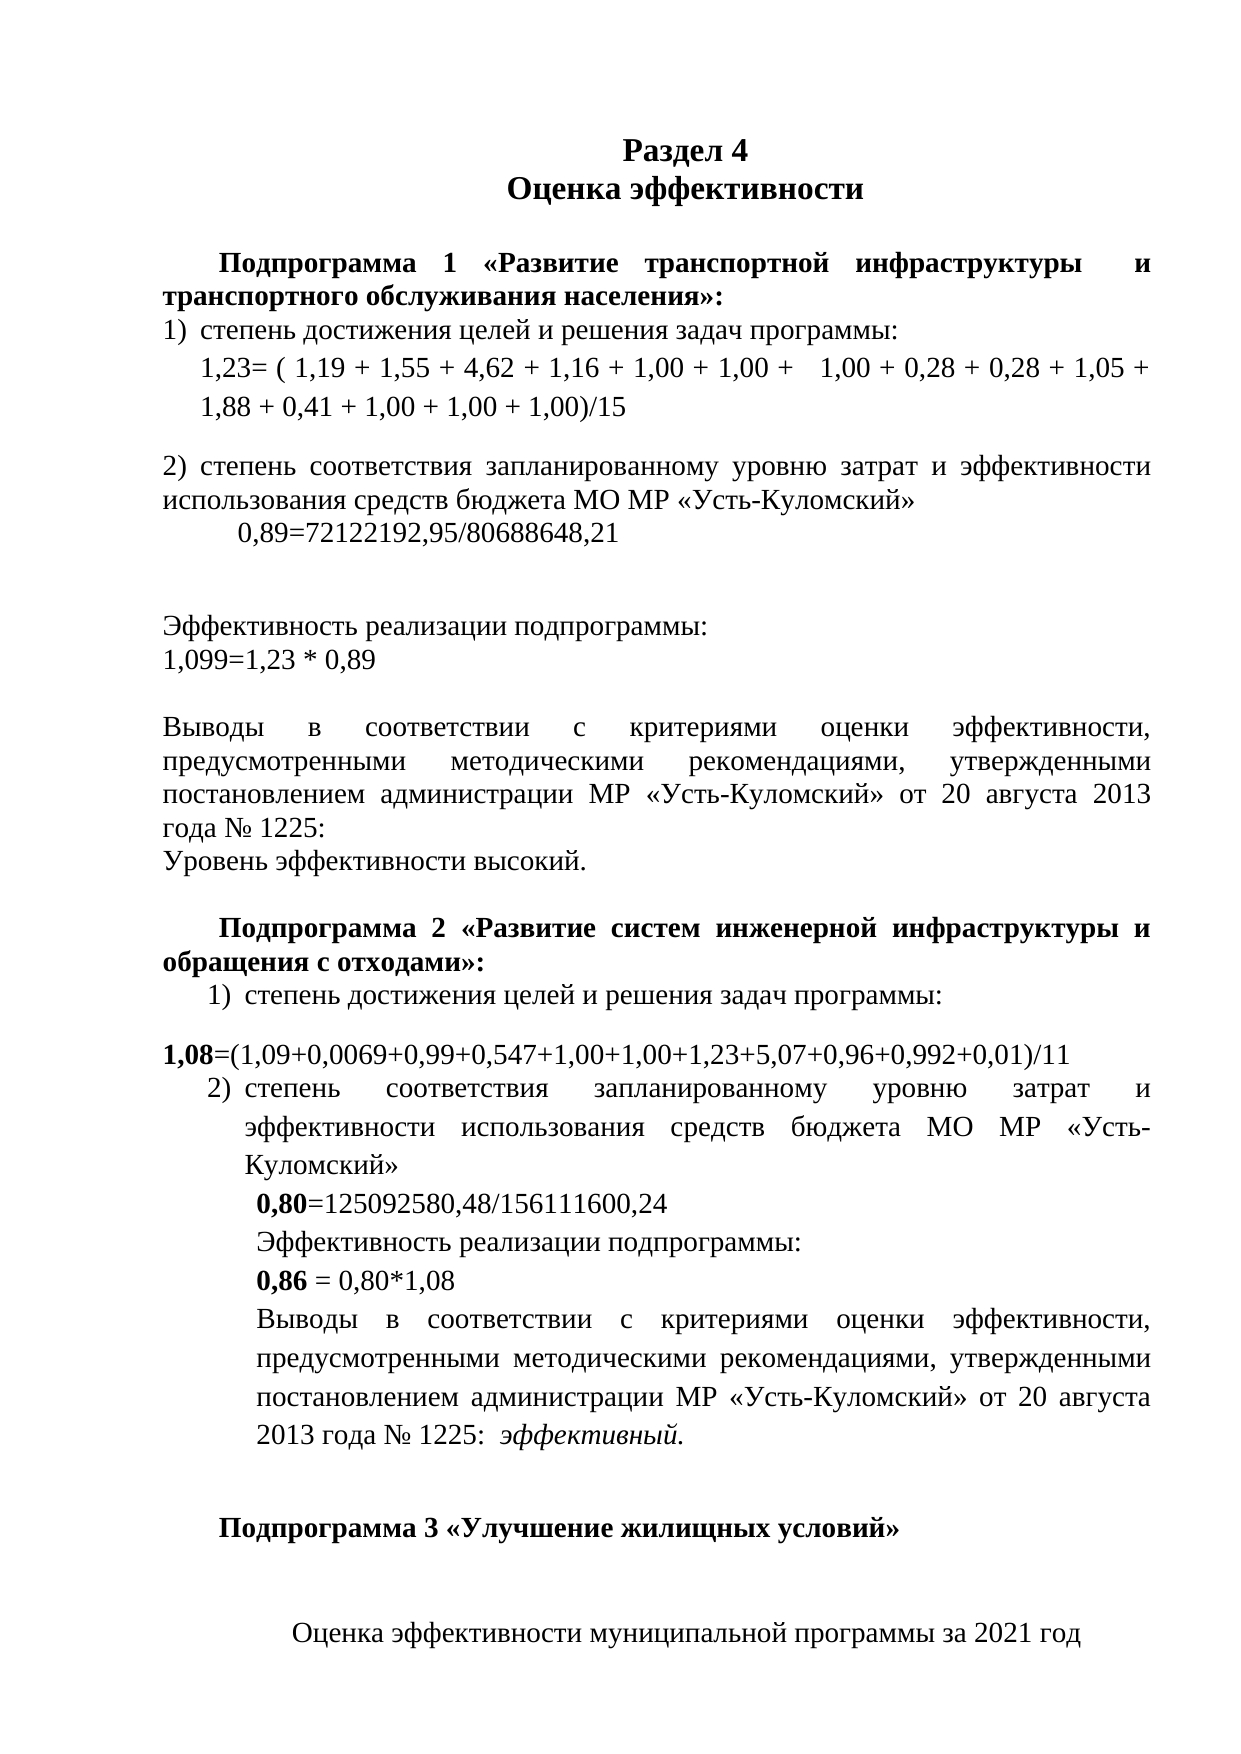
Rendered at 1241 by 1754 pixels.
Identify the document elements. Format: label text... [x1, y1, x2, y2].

text Оценка эффективности [162, 168, 1152, 207]
list 0,89=72122192,95/80688648,21 [237, 516, 1152, 549]
list Эффективность реализации подпрограммы: [256, 1224, 1152, 1258]
text Раздел 4 [162, 130, 1152, 168]
list степень достижения целей и решения задач программы: [207, 977, 1152, 1011]
text Выводы в соответствии с критериями оценки эффективности, предусмотренными методическими рекомендациями, утвержденными постановлением администрации МР «Усть-Куломский» от 20 августа 2013 года № 1225: [162, 709, 1152, 843]
text Уровень эффективности высокий. [162, 843, 1152, 877]
list Выводы в соответствии с критериями оценки эффективности, предусмотренными методическими рекомендациями, утвержденными постановлением администрации МР «Усть-Куломский» от 20 августа 2013 года № 1225: эффективный. [256, 1302, 1152, 1451]
text 2) степень соответствия запланированному уровню затрат и эффективности использования средств бюджета МО МР «Усть-Куломский» [162, 448, 1152, 516]
text Подпрограмма 3 «Улучшение жилищных условий» [162, 1510, 1152, 1544]
list 0,86 = 0,80*1,08 [256, 1263, 1152, 1297]
text 1,099=1,23 * 0,89 [162, 642, 1152, 676]
text Оценка эффективности муниципальной программы за 2021 год [162, 1615, 1152, 1648]
text Подпрограмма 1 «Развитие транспортной инфраструктуры и транспортного обслуживания населения»: [162, 245, 1152, 312]
list 1,23= ( 1,19 + 1,55 + 4,62 + 1,16 + 1,00 + 1,00 + 1,00 + 0,28 + 0,28 + 1,05 + 1,88 + 0,41 + 1,00 + 1,00 + 1,00)/15 [200, 351, 1152, 423]
text Подпрограмма 2 «Развитие систем инженерной инфраструктуры и обращения с отходами»: [162, 910, 1152, 977]
list степень соответствия запланированному уровню затрат и эффективности использования средств бюджета МО МР «Усть-Куломский» [207, 1070, 1152, 1181]
list 0,80=125092580,48/156111600,24 [256, 1186, 1152, 1219]
text 1,08=(1,09+0,0069+0,99+0,547+1,00+1,00+1,23+5,07+0,96+0,992+0,01)/11 [162, 1037, 1152, 1070]
text Эффективность реализации подпрограммы: [162, 608, 1152, 642]
list степень достижения целей и решения задач программы: [162, 312, 1152, 346]
